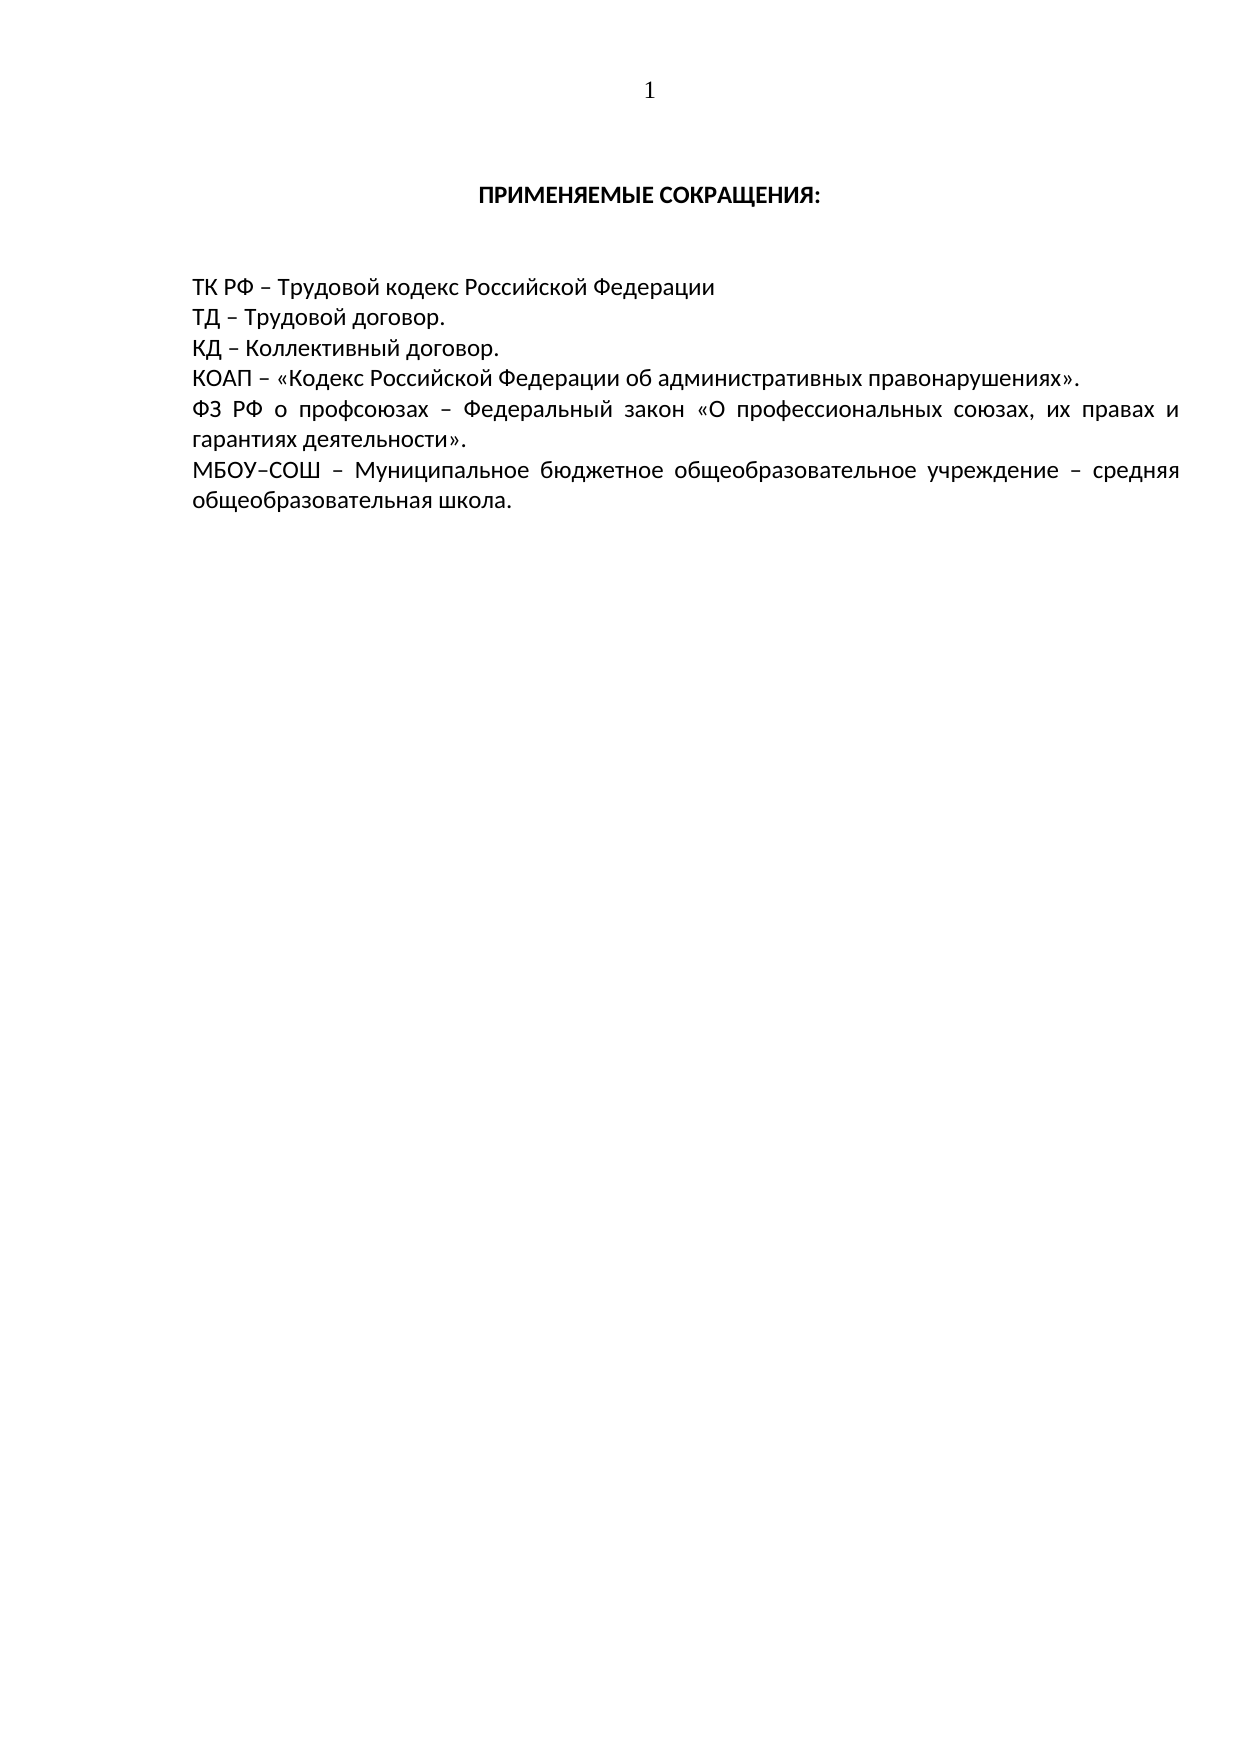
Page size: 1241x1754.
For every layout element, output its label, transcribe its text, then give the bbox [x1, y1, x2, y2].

text ТК РФ – Трудовой кодекс Российской Федерации [118, 271, 1181, 301]
text КД – Коллективный договор. [118, 332, 1181, 362]
text КОАП – «Кодекс Российской Федерации об административных правонарушениях». [118, 362, 1181, 393]
text ТД – Трудовой договор. [118, 301, 1181, 332]
text ФЗ РФ о профсоюзах – Федеральный закон «О профессиональных союзах, их правах и гарантиях деятельности». [192, 393, 1181, 454]
text МБОУ–СОШ – Муниципальное бюджетное общеобразовательное учреждение – средняя общеобразовательная школа. [192, 454, 1181, 515]
text ПРИМЕНЯЕМЫЕ СОКРАЩЕНИЯ: [118, 179, 1181, 210]
